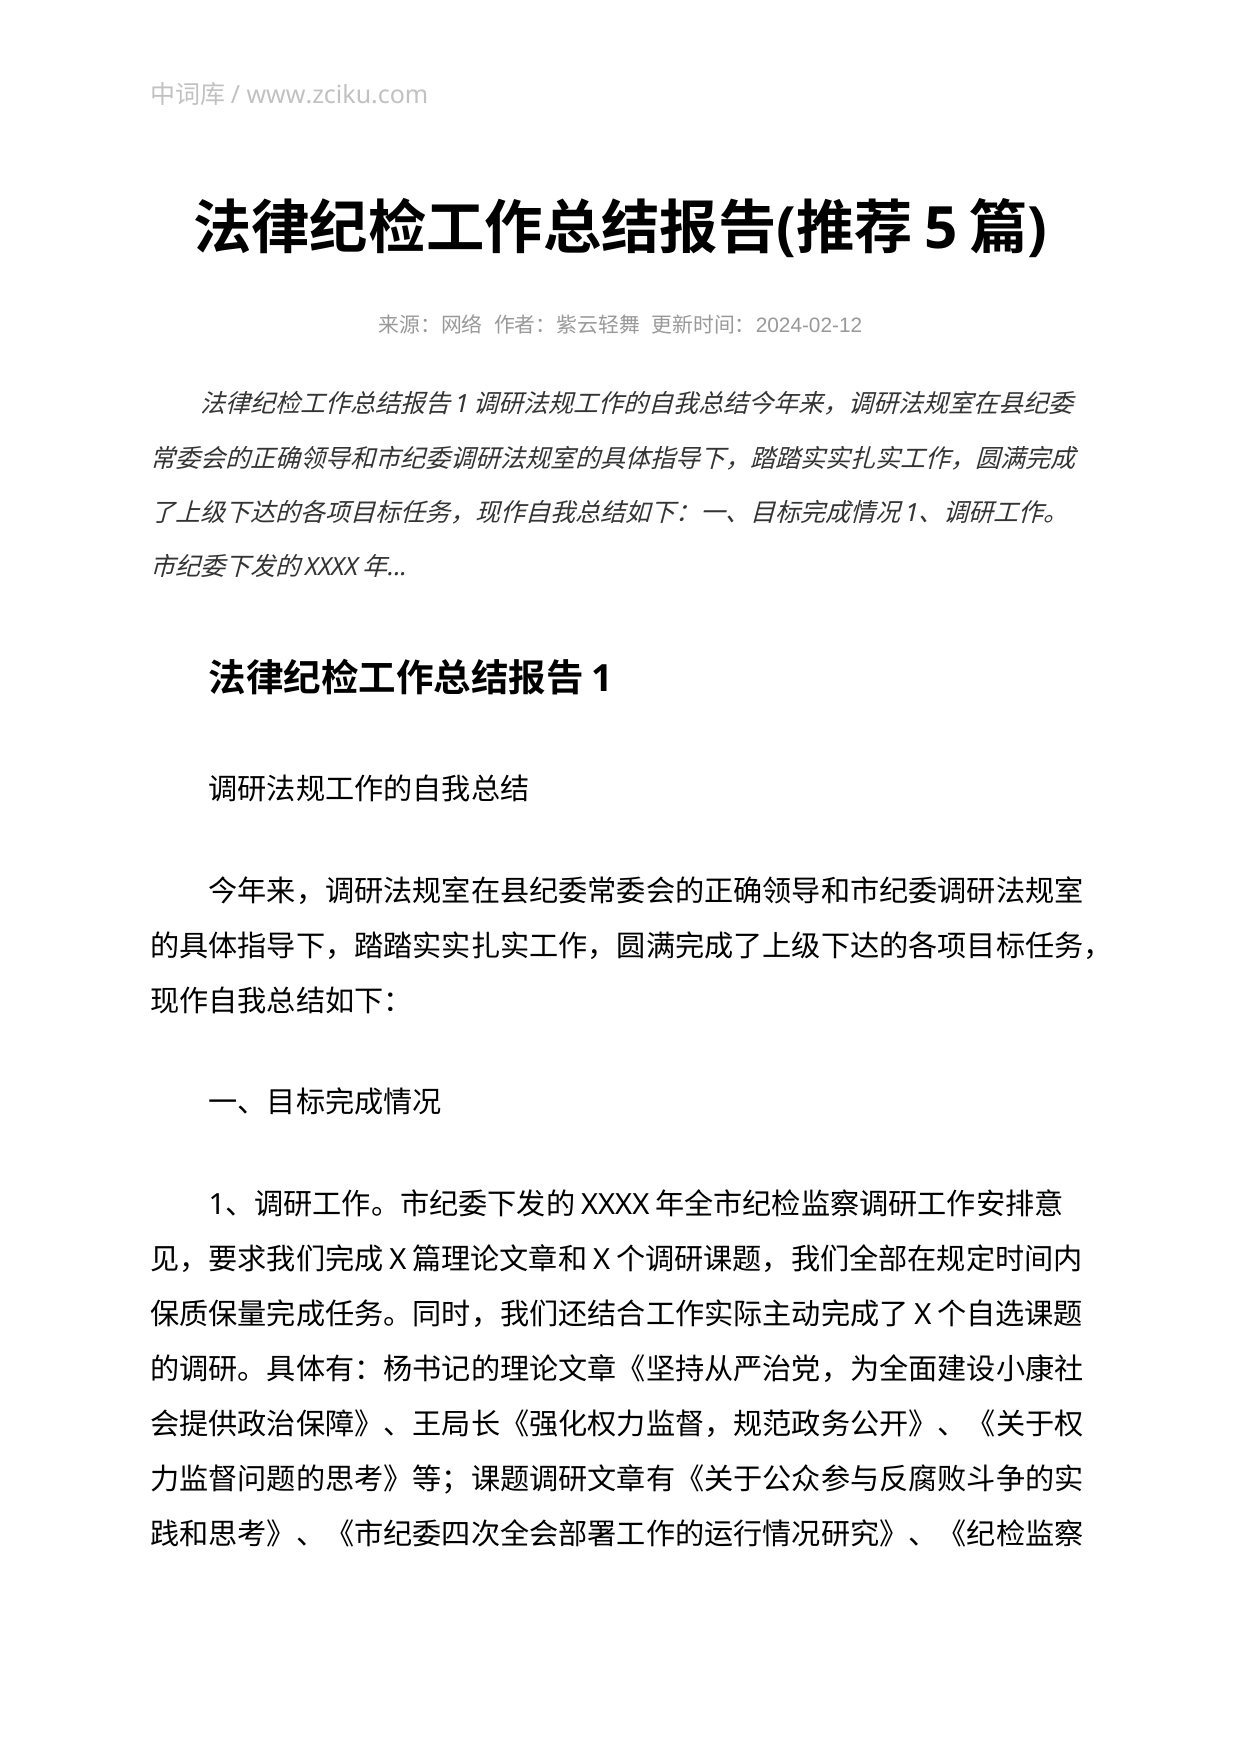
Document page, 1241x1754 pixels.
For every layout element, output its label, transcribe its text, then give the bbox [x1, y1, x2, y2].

text 调研法规工作的自我总结 [150, 766, 1090, 808]
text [150, 1181, 1090, 1553]
subtitle 法律纪检工作总结报告(推荐5篇) [150, 181, 1090, 266]
text 法律纪检工作总结报告1 [150, 648, 1090, 703]
text 一、目标完成情况 [150, 1079, 1090, 1121]
text 今年来，调研法规室在县纪委常委会的正确领导和市纪委调研法规室的具体指导下，踏踏实实扎实工作，圆满完成了上级下达的各项目标任务，现作自我总结如下： [150, 867, 1090, 1019]
text 来源：网络 作者：紫云轻舞 更新时间：2024-02-12 [150, 313, 1090, 337]
text 法律纪检工作总结报告1调研法规工作的自我总结今年来，调研法规室在县纪委常委会的正确领导和市纪委调研法规室的具体指导下，踏踏实实扎实工作，圆满完成了上级下达的各项目标任务，现作自我总结如下：一、目标完成情况1、调研工作。市纪委下发的XXXX年... [150, 384, 1090, 583]
